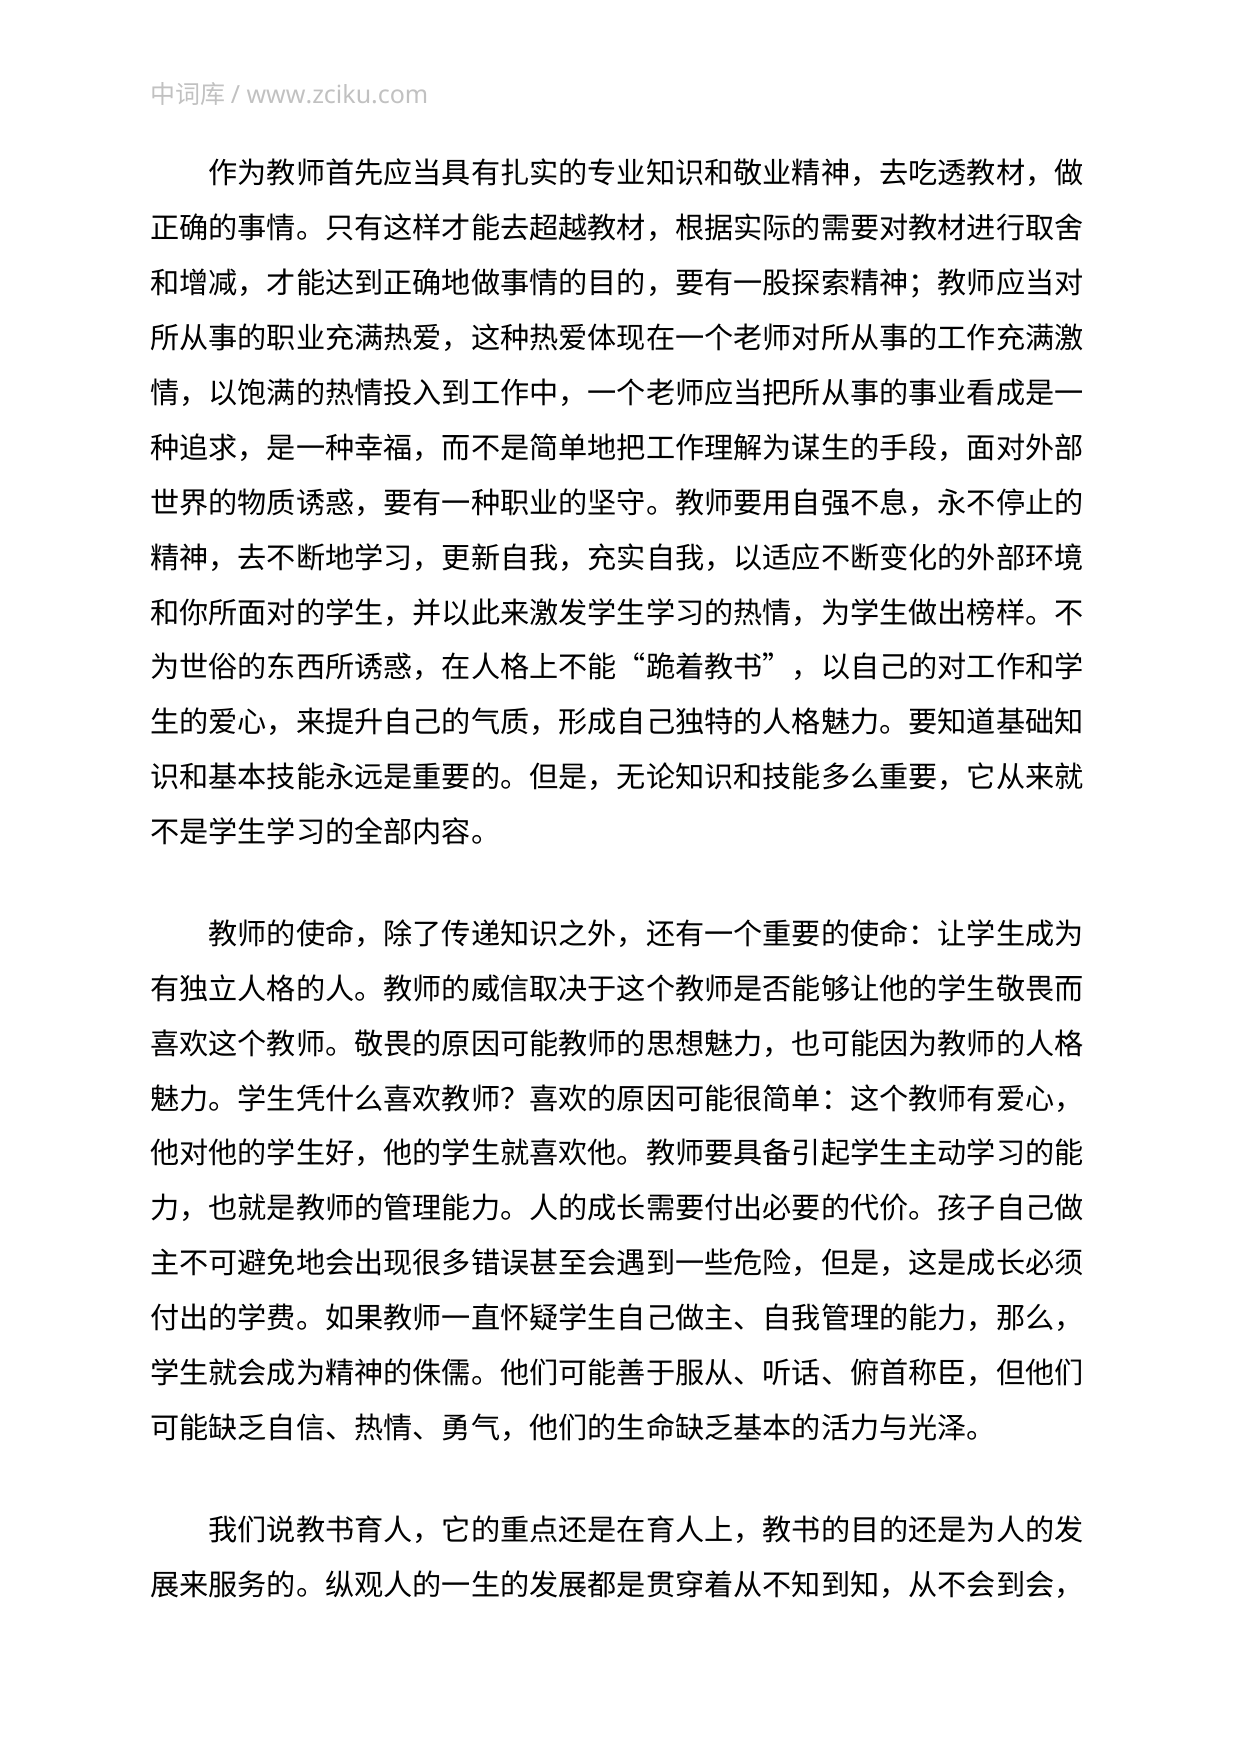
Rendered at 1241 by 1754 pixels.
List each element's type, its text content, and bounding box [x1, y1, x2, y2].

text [150, 1506, 1090, 1603]
text 教师的使命，除了传递知识之外，还有一个重要的使命：让学生成为有独立人格的人。教师的威信取决于这个教师是否能够让他的学生敬畏而喜欢这个教师。敬畏的原因可能教师的思想魅力，也可能因为教师的人格魅力。学生凭什么喜欢教师？喜欢的原因可能很简单：这个教师有爱心，他对他的学生好，他的学生就喜欢他。教师要具备引起学生主动学习的能力，也就是教师的管理能力。人的成长需要付出必要的代价。孩子自己做主不可避免地会出现很多错误甚至会遇到一些危险，但是，这是成长必须付出的学费。如果教师一直怀疑学生自己做主、自我管理的能力，那么，学生就会成为精神的侏儒。他们可能善于服从、听话、俯首称臣，但他们可能缺乏自信、热情、勇气，他们的生命缺乏基本的活力与光泽。 [150, 911, 1090, 1447]
text 作为教师首先应当具有扎实的专业知识和敬业精神，去吃透教材，做正确的事情。只有这样才能去超越教材，根据实际的需要对教材进行取舍和增减，才能达到正确地做事情的目的，要有一股探索精神；教师应当对所从事的职业充满热爱，这种热爱体现在一个老师对所从事的工作充满激情，以饱满的热情投入到工作中，一个老师应当把所从事的事业看成是一种追求，是一种幸福，而不是简单地把工作理解为谋生的手段，面对外部世界的物质诱惑，要有一种职业的坚守。教师要用自强不息，永不停止的精神，去不断地学习，更新自我，充实自我，以适应不断变化的外部环境和你所面对的学生，并以此来激发学生学习的热情，为学生做出榜样。不为世俗的东西所诱惑，在人格上不能“跪着教书”，以自己的对工作和学生的爱心，来提升自己的气质，形成自己独特的人格魅力。要知道基础知识和基本技能永远是重要的。但是，无论知识和技能多么重要，它从来就不是学生学习的全部内容。 [150, 150, 1090, 851]
